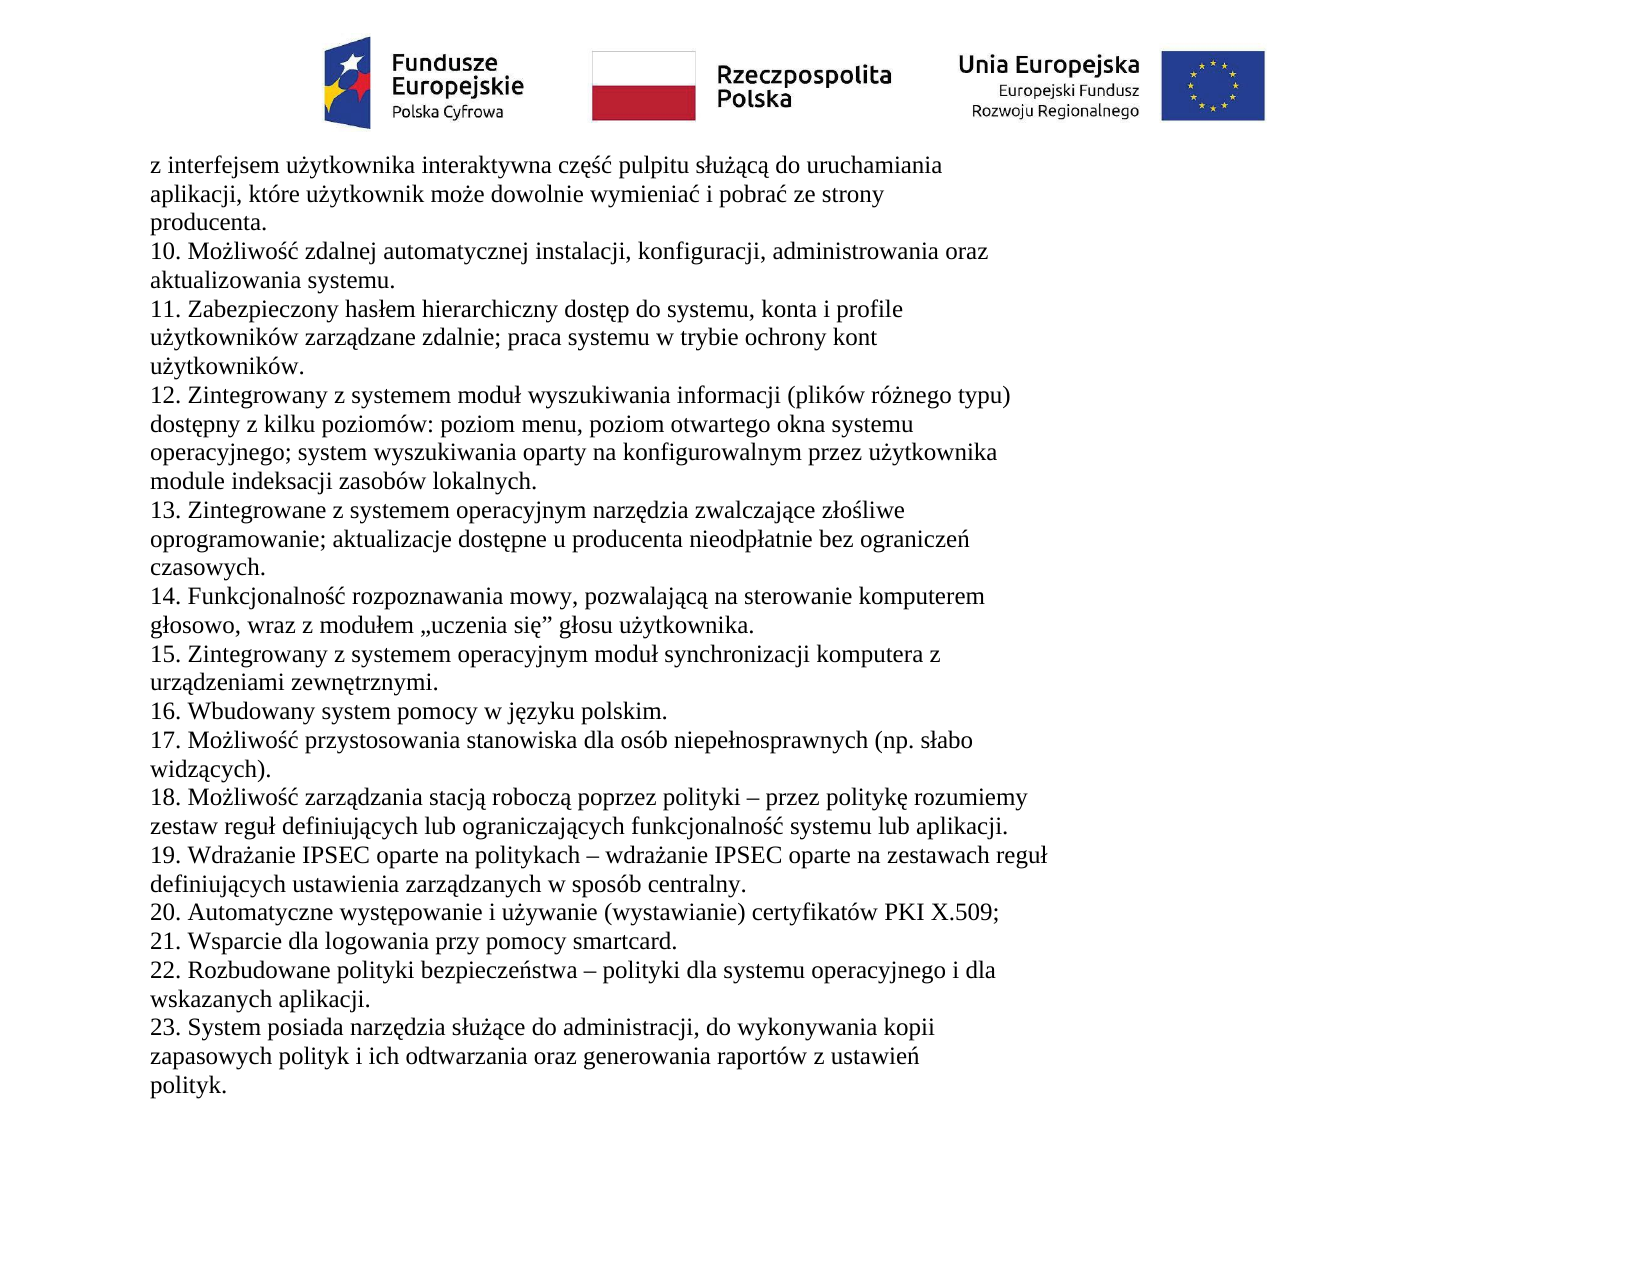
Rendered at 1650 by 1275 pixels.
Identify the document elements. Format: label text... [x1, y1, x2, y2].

picture [321, 33, 1267, 132]
